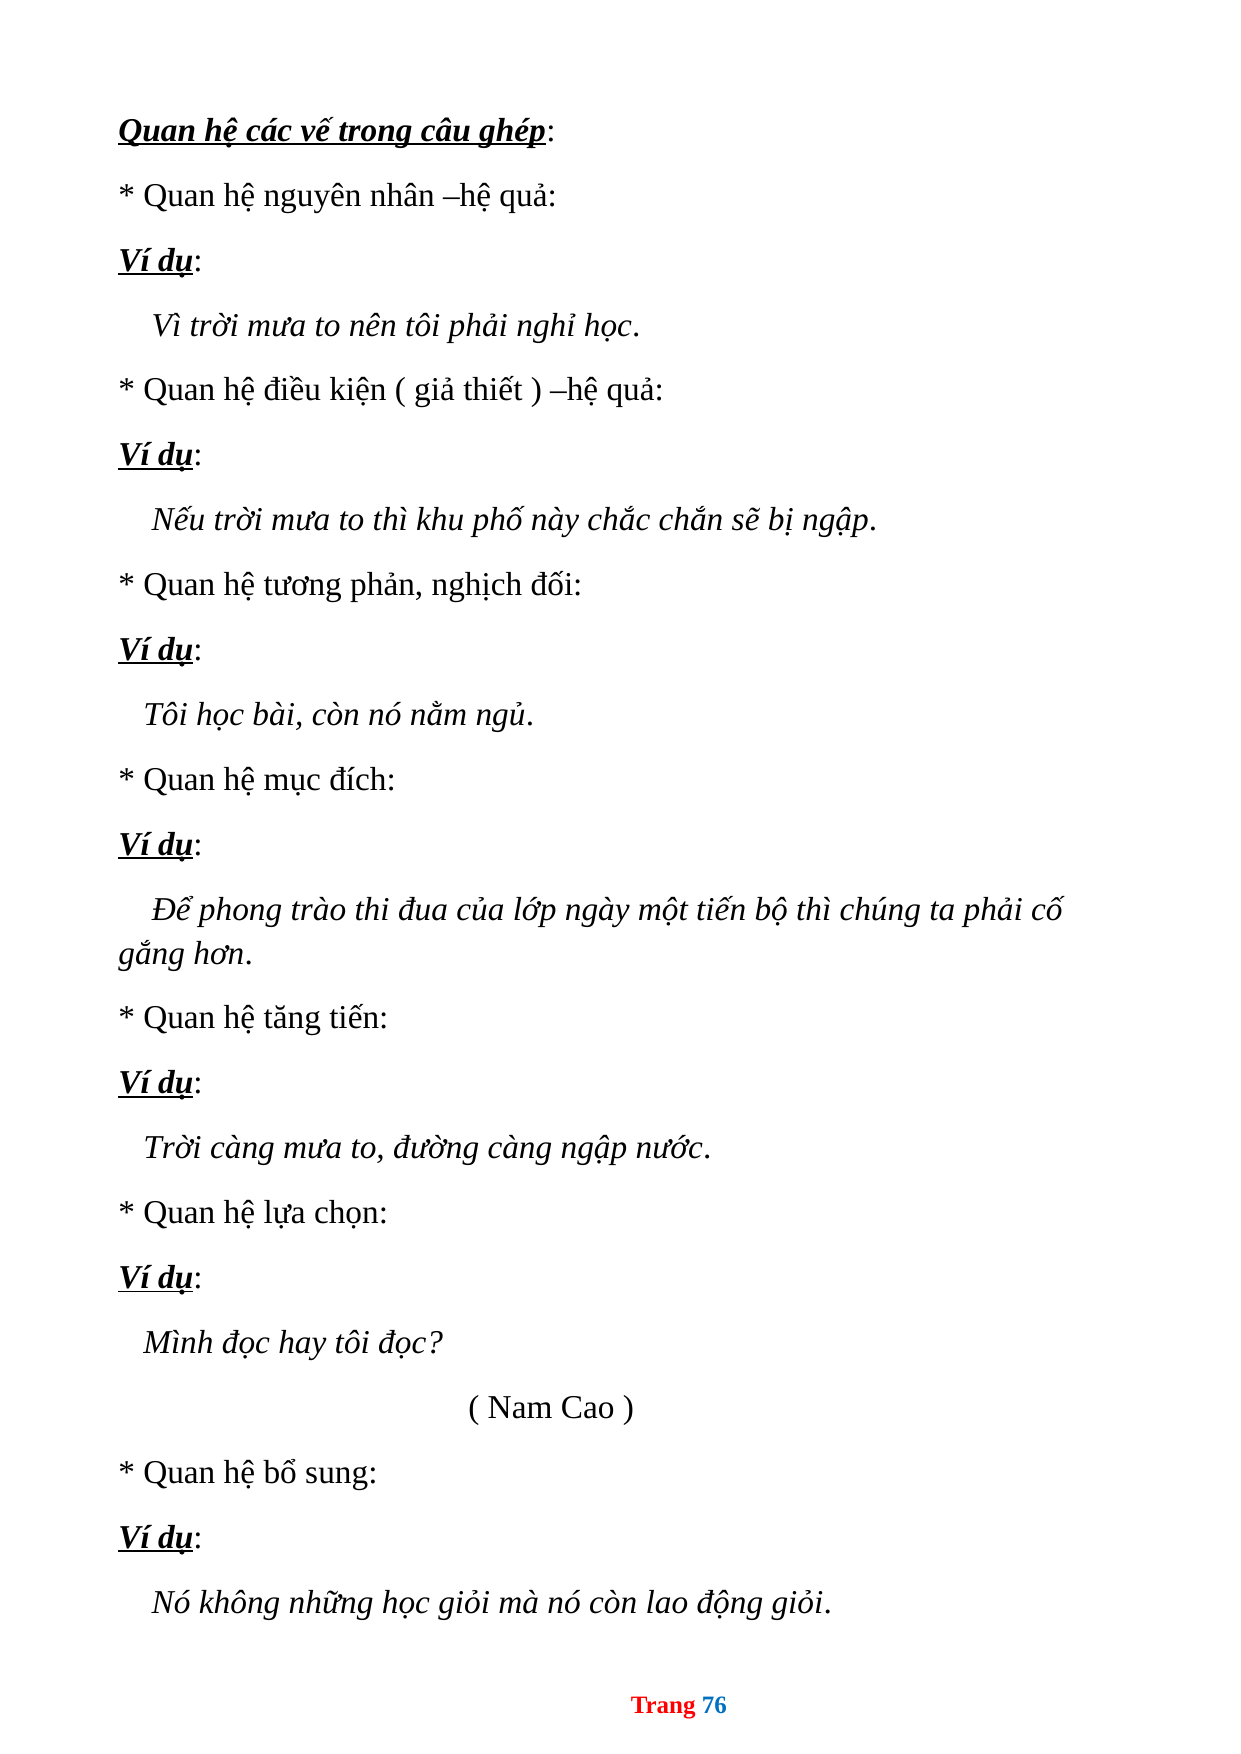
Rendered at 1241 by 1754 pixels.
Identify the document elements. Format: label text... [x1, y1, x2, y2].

text Ví dụ: [118, 824, 1063, 862]
text Ví dụ: [118, 629, 1063, 668]
text Để phong trào thi đua của lớp ngày một tiến bộ thì chúng ta phải cố gắng hơn. [118, 889, 1063, 971]
text Quan hệ các vế trong câu ghép: [118, 110, 1063, 148]
text Ví dụ: [118, 240, 1063, 278]
text Vì trời mưa to nên tôi phải nghỉ học. [118, 305, 1063, 343]
text Mình đọc hay tôi đọc? [118, 1322, 1063, 1361]
text * Quan hệ điều kiện ( giả thiết ) –hệ quả: [118, 370, 1063, 408]
text Ví dụ: [118, 1063, 1063, 1101]
text * Quan hệ mục đích: [118, 759, 1063, 797]
text Tôi học bài, còn nó nằm ngủ. [118, 694, 1063, 732]
text Ví dụ: [118, 1257, 1063, 1296]
text Nó không những học giỏi mà nó còn lao động giỏi. [118, 1582, 1063, 1620]
text * Quan hệ nguyên nhân –hệ quả: [118, 175, 1063, 213]
text * Quan hệ tương phản, nghịch đối: [118, 564, 1063, 603]
text Ví dụ: [118, 1517, 1063, 1555]
text Nếu trời mưa to thì khu phố này chắc chắn sẽ bị ngập. [118, 499, 1063, 538]
text * Quan hệ lựa chọn: [118, 1192, 1063, 1231]
text ( Nam Cao ) [118, 1387, 1063, 1426]
text * Quan hệ tăng tiến: [118, 998, 1063, 1036]
text * Quan hệ bổ sung: [118, 1452, 1063, 1490]
text Trời càng mưa to, đường càng ngập nước. [118, 1128, 1063, 1166]
text Ví dụ: [118, 434, 1063, 473]
